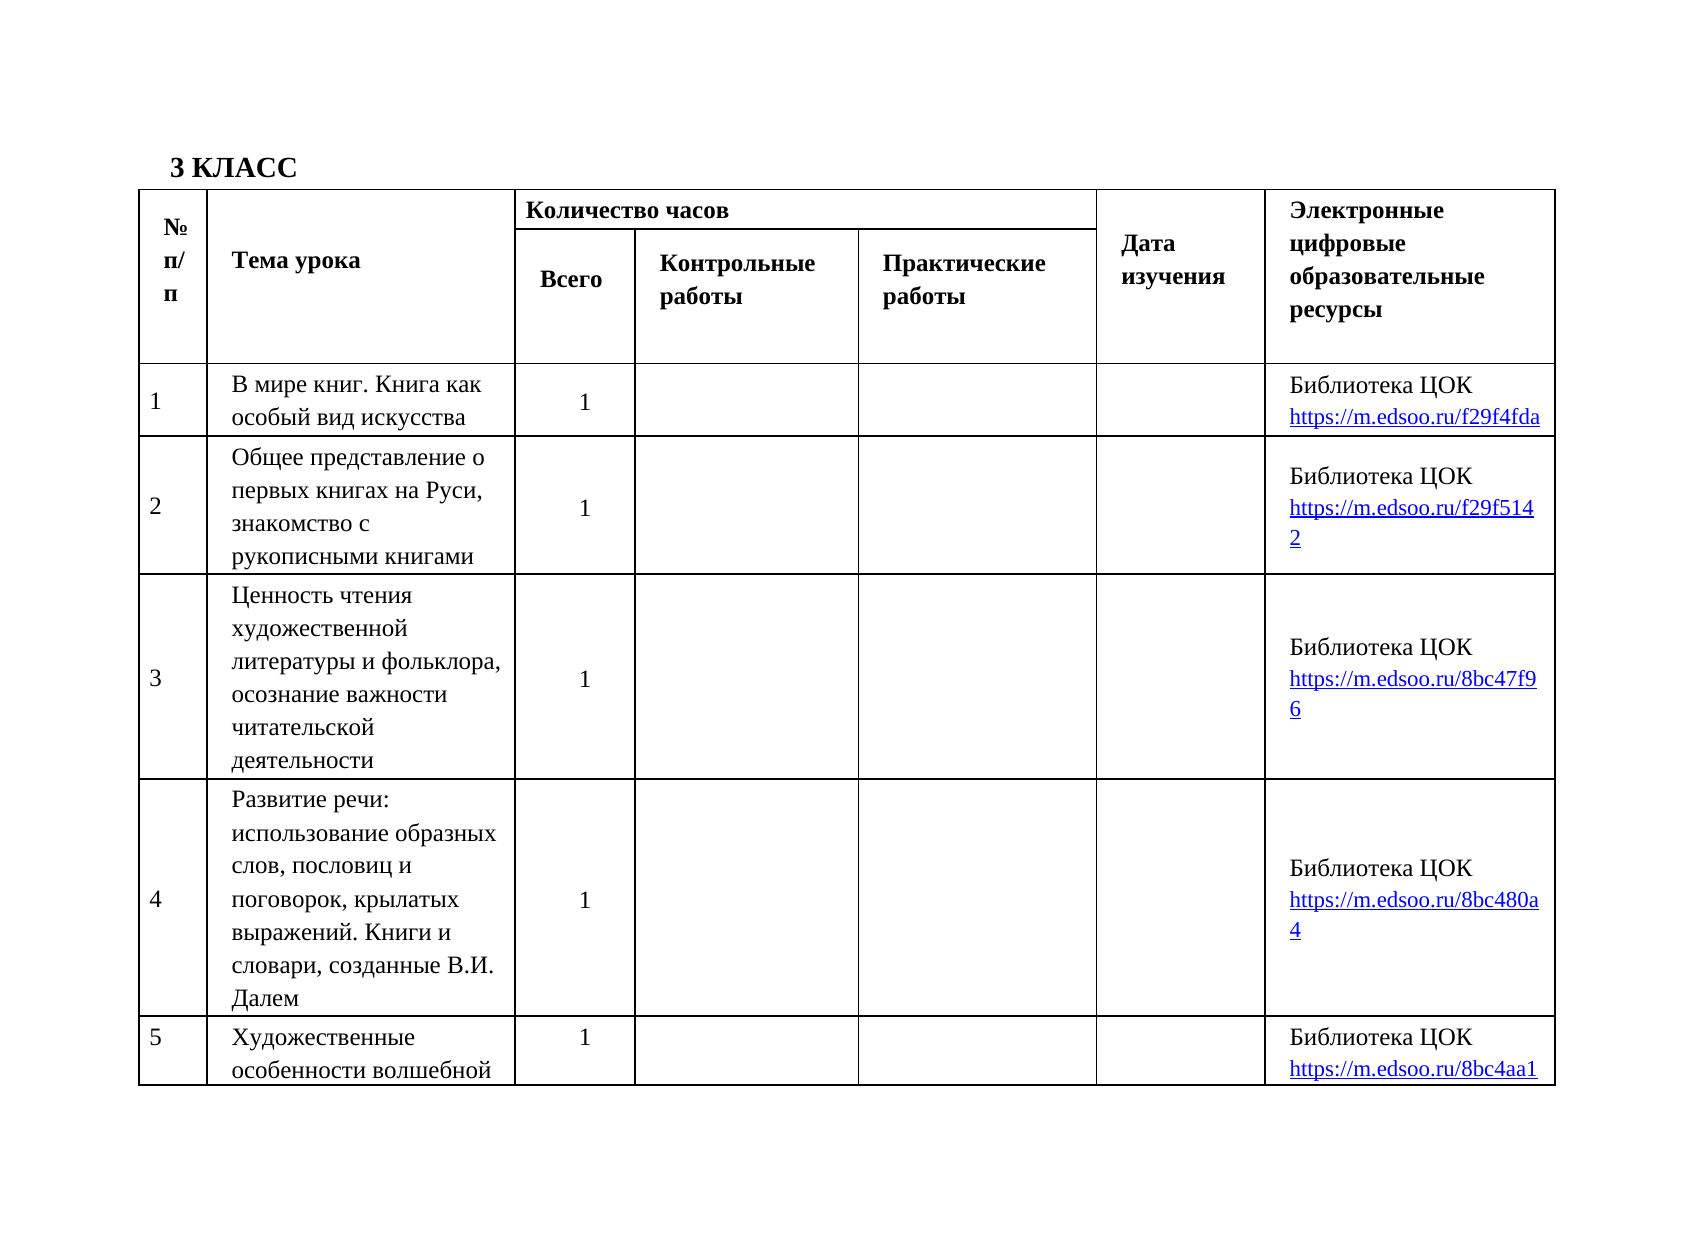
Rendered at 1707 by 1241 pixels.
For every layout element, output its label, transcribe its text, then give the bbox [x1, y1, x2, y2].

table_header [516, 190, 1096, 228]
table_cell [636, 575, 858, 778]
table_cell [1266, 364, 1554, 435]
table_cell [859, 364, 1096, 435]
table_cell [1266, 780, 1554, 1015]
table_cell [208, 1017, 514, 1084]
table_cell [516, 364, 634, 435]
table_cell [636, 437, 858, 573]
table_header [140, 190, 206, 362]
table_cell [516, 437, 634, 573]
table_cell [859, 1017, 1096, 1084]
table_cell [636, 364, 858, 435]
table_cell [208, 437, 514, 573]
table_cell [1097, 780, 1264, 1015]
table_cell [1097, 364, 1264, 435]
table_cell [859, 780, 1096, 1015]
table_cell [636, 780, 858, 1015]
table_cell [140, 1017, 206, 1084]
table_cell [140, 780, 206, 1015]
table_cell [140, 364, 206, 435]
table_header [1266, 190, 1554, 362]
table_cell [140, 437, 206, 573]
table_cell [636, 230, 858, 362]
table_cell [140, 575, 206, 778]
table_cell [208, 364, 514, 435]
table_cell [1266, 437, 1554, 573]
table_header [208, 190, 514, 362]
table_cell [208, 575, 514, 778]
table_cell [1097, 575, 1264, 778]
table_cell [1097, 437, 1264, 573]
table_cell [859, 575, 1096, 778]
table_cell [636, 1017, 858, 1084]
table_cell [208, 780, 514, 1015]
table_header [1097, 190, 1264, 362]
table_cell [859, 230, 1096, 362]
text 3 КЛАСС [162, 150, 1557, 183]
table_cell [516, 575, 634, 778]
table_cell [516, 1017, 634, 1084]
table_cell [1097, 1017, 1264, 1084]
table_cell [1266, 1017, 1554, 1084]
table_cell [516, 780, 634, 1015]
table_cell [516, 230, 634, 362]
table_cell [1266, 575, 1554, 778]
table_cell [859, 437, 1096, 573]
